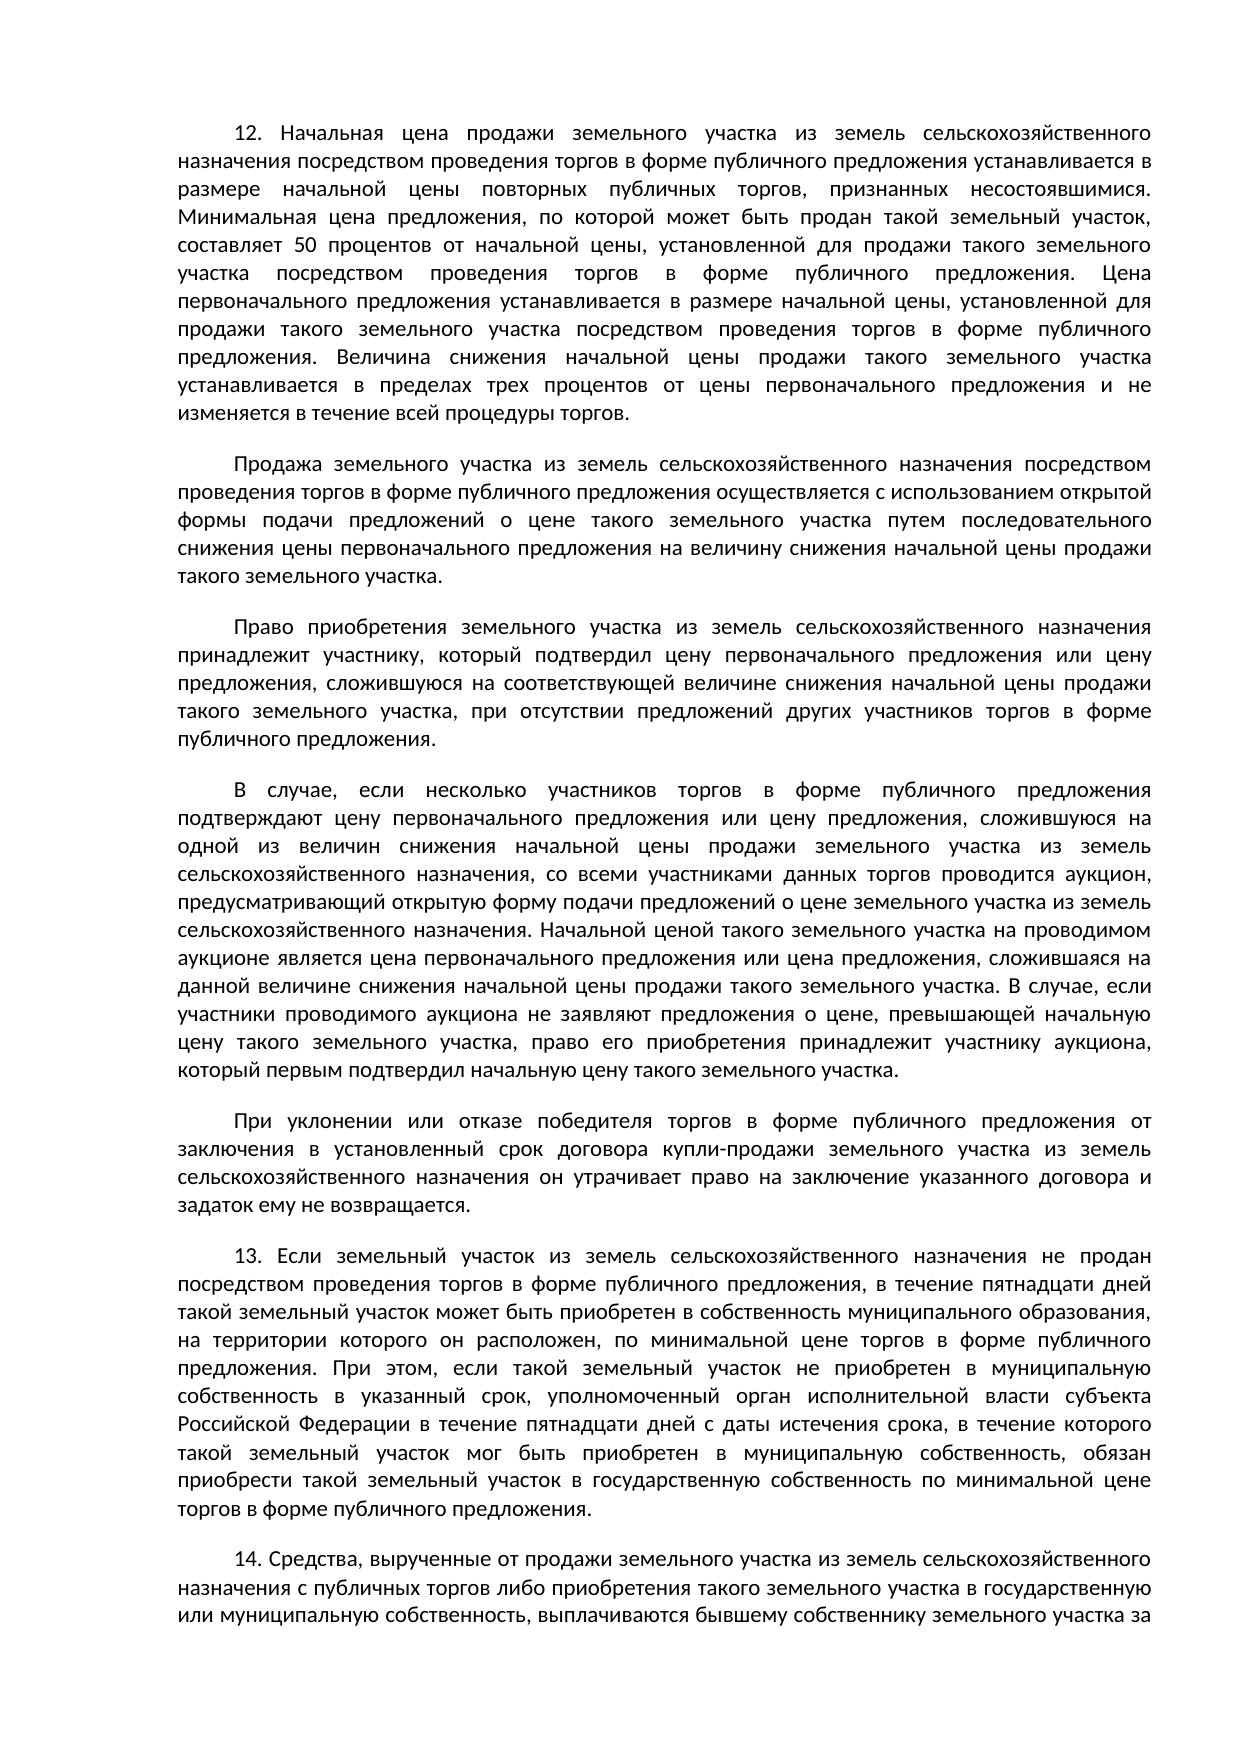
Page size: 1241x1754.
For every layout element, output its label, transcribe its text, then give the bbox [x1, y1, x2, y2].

text 13. Если земельный участок из земель сельскохозяйственного назначения не продан посредством проведения торгов в форме публичного предложения, в течение пятнадцати дней такой земельный участок может быть приобретен в собственность муниципального образования, на территории которого он расположен, по минимальной цене торгов в форме публичного предложения. При этом, если такой земельный участок не приобретен в муниципальную собственность в указанный срок, уполномоченный орган исполнительной власти субъекта Российской Федерации в течение пятнадцати дней с даты истечения срока, в течение которого такой земельный участок мог быть приобретен в муниципальную собственность, обязан приобрести такой земельный участок в государственную собственность по минимальной цене торгов в форме публичного предложения. [177, 1241, 1152, 1522]
text В случае, если несколько участников торгов в форме публичного предложения подтверждают цену первоначального предложения или цену предложения, сложившуюся на одной из величин снижения начальной цены продажи земельного участка из земель сельскохозяйственного назначения, со всеми участниками данных торгов проводится аукцион, предусматривающий открытую форму подачи предложений о цене земельного участка из земель сельскохозяйственного назначения. Начальной ценой такого земельного участка на проводимом аукционе является цена первоначального предложения или цена предложения, сложившаяся на данной величине снижения начальной цены продажи такого земельного участка. В случае, если участники проводимого аукциона не заявляют предложения о цене, превышающей начальную цену такого земельного участка, право его приобретения принадлежит участнику аукциона, который первым подтвердил начальную цену такого земельного участка. [177, 775, 1152, 1083]
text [177, 1544, 1152, 1629]
text При уклонении или отказе победителя торгов в форме публичного предложения от заключения в установленный срок договора купли-продажи земельного участка из земель сельскохозяйственного назначения он утрачивает право на заключение указанного договора и задаток ему не возвращается. [177, 1106, 1152, 1218]
text Продажа земельного участка из земель сельскохозяйственного назначения посредством проведения торгов в форме публичного предложения осуществляется с использованием открытой формы подачи предложений о цене такого земельного участка путем последовательного снижения цены первоначального предложения на величину снижения начальной цены продажи такого земельного участка. [177, 449, 1152, 589]
text Право приобретения земельного участка из земель сельскохозяйственного назначения принадлежит участнику, который подтвердил цену первоначального предложения или цену предложения, сложившуюся на соответствующей величине снижения начальной цены продажи такого земельного участка, при отсутствии предложений других участников торгов в форме публичного предложения. [177, 612, 1152, 752]
text 12. Начальная цена продажи земельного участка из земель сельскохозяйственного назначения посредством проведения торгов в форме публичного предложения устанавливается в размере начальной цены повторных публичных торгов, признанных несостоявшимися. Минимальная цена предложения, по которой может быть продан такой земельный участок, составляет 50 процентов от начальной цены, установленной для продажи такого земельного участка посредством проведения торгов в форме публичного предложения. Цена первоначального предложения устанавливается в размере начальной цены, установленной для продажи такого земельного участка посредством проведения торгов в форме публичного предложения. Величина снижения начальной цены продажи такого земельного участка устанавливается в пределах трех процентов от цены первоначального предложения и не изменяется в течение всей процедуры торгов. [177, 118, 1152, 426]
